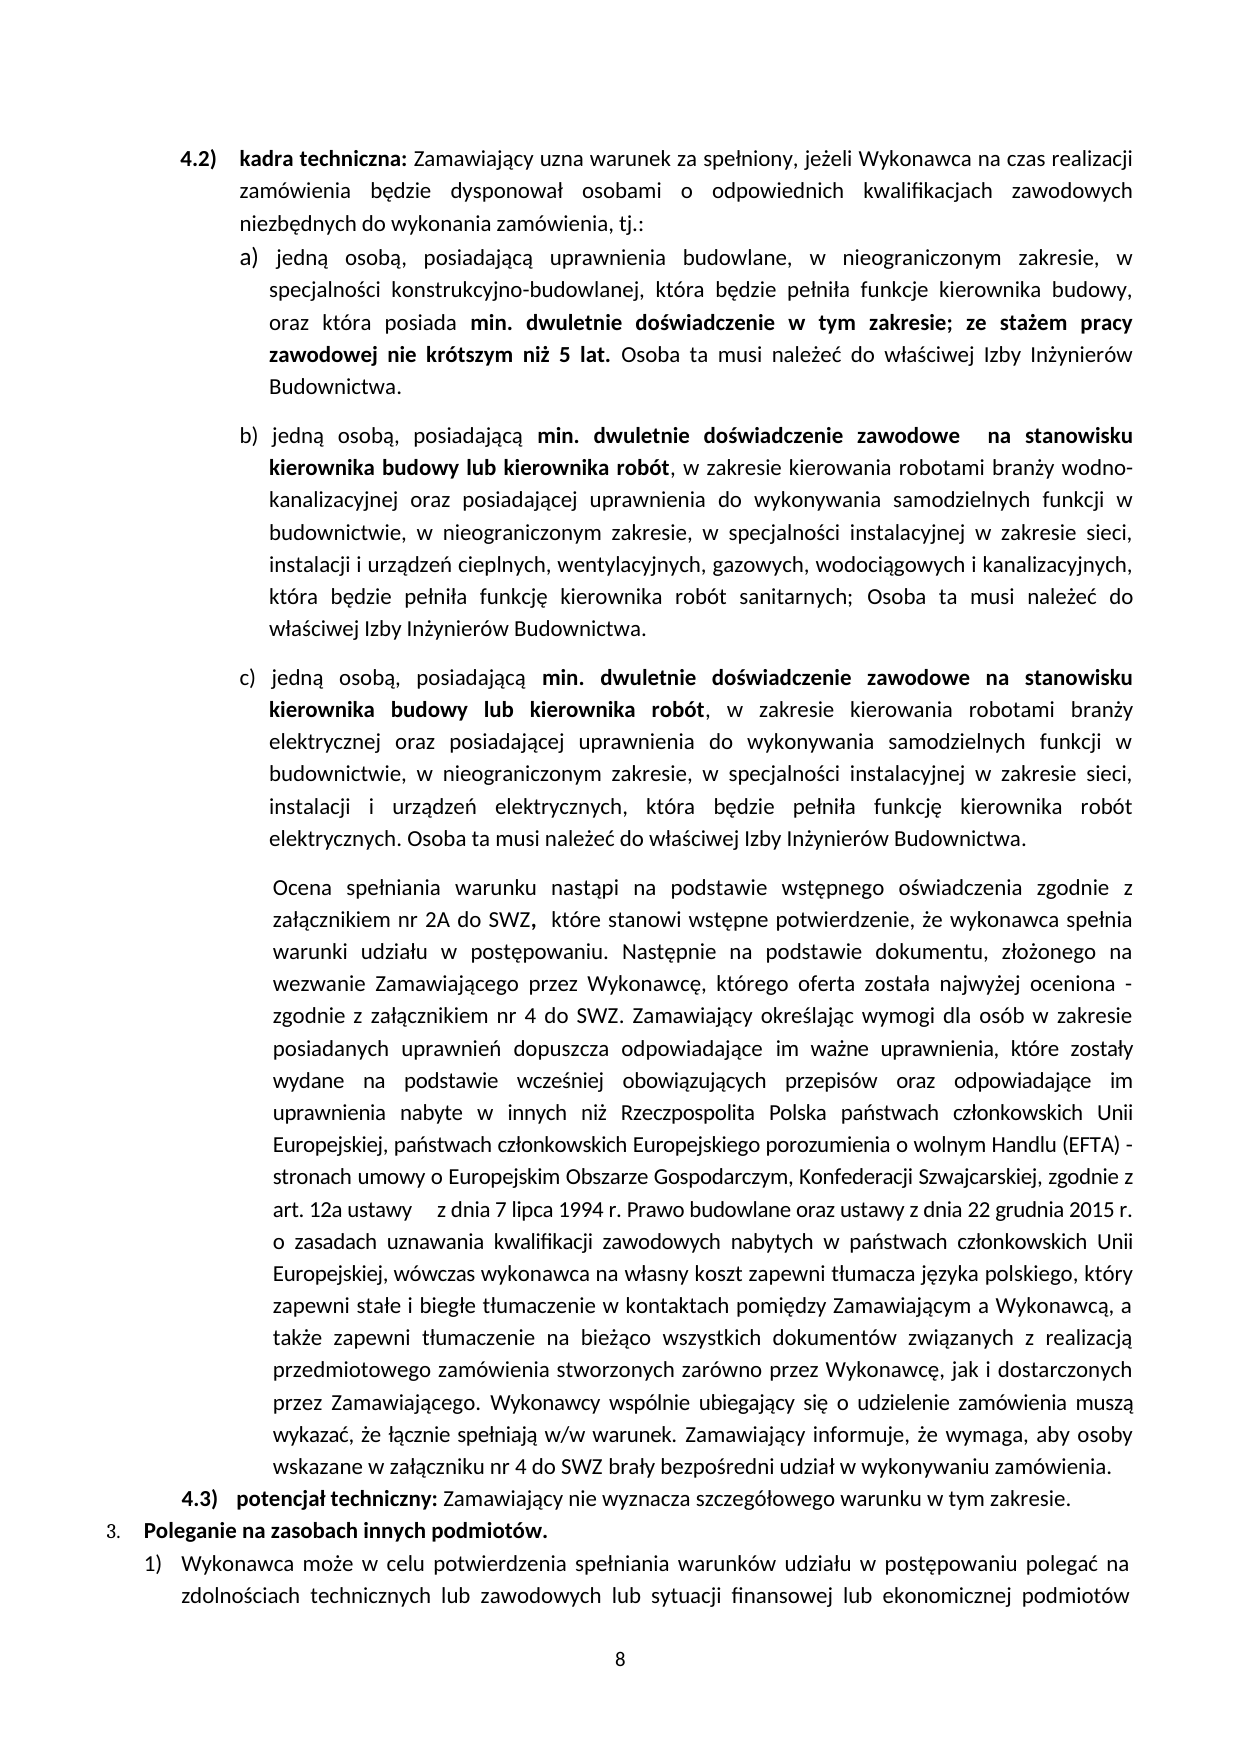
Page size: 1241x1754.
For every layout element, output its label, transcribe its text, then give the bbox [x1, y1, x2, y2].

list a) jedną osobą, posiadającą uprawnienia budowlane, w nieograniczonym zakresie, w specjalności konstrukcyjno-budowlanej, która będzie pełniła funkcje kierownika budowy, oraz która posiada min. dwuletnie doświadczenie w tym zakresie; ze stażem pracy zawodowej nie krótszym niż 5 lat. Osoba ta musi należeć do właściwej Izby Inżynierów Budownictwa. [239, 271, 1134, 400]
list potencjał techniczny: Zamawiający nie wyznacza szczegółowego warunku w tym zakresie. [181, 1484, 1134, 1512]
list b) jedną osobą, posiadającą min. dwuletnie doświadczenie zawodowe na stanowisku kierownika budowy lub kierownika robót, w zakresie kierowania robotami branży wodno-kanalizacyjnej oraz posiadającej uprawnienia do wykonywania samodzielnych funkcji w budownictwie, w nieograniczonym zakresie, w specjalności instalacyjnej w zakresie sieci, instalacji i urządzeń cieplnych, wentylacyjnych, gazowych, wodociągowych i kanalizacyjnych, która będzie pełniła funkcję kierownika robót sanitarnych; Osoba ta musi należeć do właściwej Izby Inżynierów Budownictwa. [239, 449, 1134, 642]
list kadra techniczna: Zamawiający uzna warunek za spełniony, jeżeli Wykonawca na czas realizacji zamówienia będzie dysponował osobami o odpowiednich kwalifikacjach zawodowych niezbędnych do wykonania zamówienia, tj.: [180, 144, 1134, 237]
list Ocena spełniania warunku nastąpi na podstawie wstępnego oświadczenia zgodnie z załącznikiem nr 2A do SWZ, które stanowi wstępne potwierdzenie, że wykonawca spełnia warunki udziału w postępowaniu. Następnie na podstawie dokumentu, złożonego na wezwanie Zamawiającego przez Wykonawcę, którego oferta została najwyżej oceniona - zgodnie z załącznikiem nr 4 do SWZ. Zamawiający określając wymogi dla osób w zakresie posiadanych uprawnień dopuszcza odpowiadające im ważne uprawnienia, które zostały wydane na podstawie wcześniej obowiązujących przepisów oraz odpowiadające im uprawnienia nabyte w innych niż Rzeczpospolita Polska państwach członkowskich Unii Europejskiej, państwach członkowskich Europejskiego porozumienia o wolnym Handlu (EFTA) - stronach umowy o Europejskim Obszarze Gospodarczym, Konfederacji Szwajcarskiej, zgodnie z art. 12a ustawy z dnia 7 lipca 1994 r. Prawo budowlane oraz ustawy z dnia 22 grudnia 2015 r. o zasadach uznawania kwalifikacji zawodowych nabytych w państwach członkowskich Unii Europejskiej, wówczas wykonawca na własny koszt zapewni tłumacza języka polskiego, który zapewni stałe i biegłe tłumaczenie w kontaktach pomiędzy Zamawiającym a Wykonawcą, a także zapewni tłumaczenie na bieżąco wszystkich dokumentów związanych z realizacją przedmiotowego zamówienia stworzonych zarówno przez Wykonawcę, jak i dostarczonych przez Zamawiającego. Wykonawcy wspólnie ubiegający się o udzielenie zamówienia muszą wykazać, że łącznie spełniają w/w warunek. Zamawiający informuje, że wymaga, aby osoby wskazane w załączniku nr 4 do SWZ brały bezpośredni udział w wykonywaniu zamówienia. [273, 873, 1134, 1480]
list c) jedną osobą, posiadającą min. dwuletnie doświadczenie zawodowe na stanowisku kierownika budowy lub kierownika robót, w zakresie kierowania robotami branży elektrycznej oraz posiadającej uprawnienia do wykonywania samodzielnych funkcji w budownictwie, w nieograniczonym zakresie, w specjalności instalacyjnej w zakresie sieci, instalacji i urządzeń elektrycznych, która będzie pełniła funkcję kierownika robót elektrycznych. Osoba ta musi należeć do właściwej Izby Inżynierów Budownictwa. [239, 691, 1134, 852]
list Poleganie na zasobach innych podmiotów. [106, 1517, 1134, 1544]
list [143, 1549, 1131, 1609]
